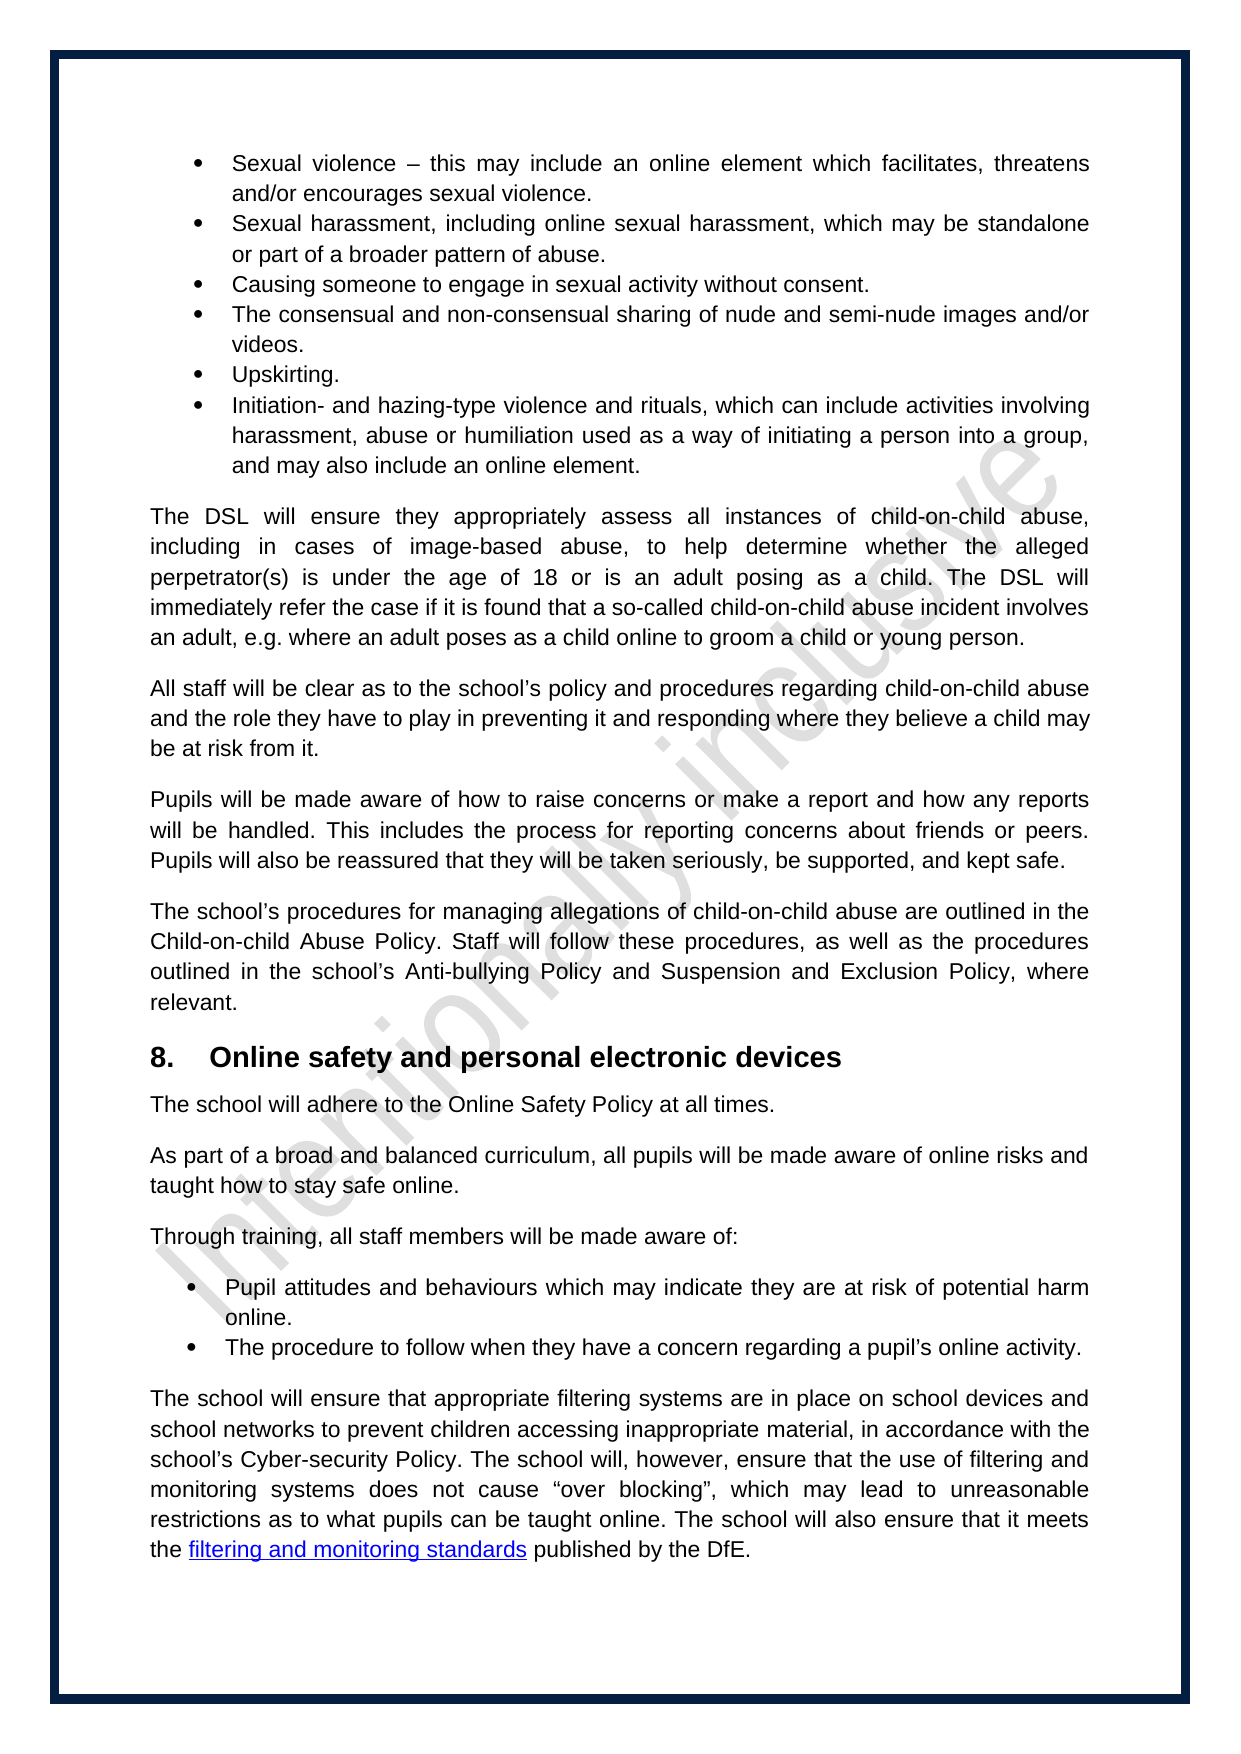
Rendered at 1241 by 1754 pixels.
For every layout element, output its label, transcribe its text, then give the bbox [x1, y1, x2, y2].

list The procedure to follow when they have a concern regarding a pupil’s online activity. [187, 1334, 1090, 1361]
list Upskirting. [194, 361, 1090, 388]
subtitle Online safety and personal electronic devices [150, 1039, 1090, 1073]
list Sexual harassment, including online sexual harassment, which may be standalone or part of a broader pattern of abuse. [194, 210, 1090, 267]
text Through training, all staff members will be made aware of: [150, 1223, 1090, 1249]
text Pupils will be made aware of how to raise concerns or make a report and how any reports will be handled. This includes the process for reporting concerns about friends or peers. Pupils will also be reassured that they will be taken seriously, be supported, and kept safe. [150, 786, 1090, 873]
list Initiation- and hazing-type violence and rituals, which can include activities involving harassment, abuse or humiliation used as a way of initiating a person into a group, and may also include an online element. [194, 392, 1090, 478]
list Causing someone to engage in sexual activity without consent. [194, 271, 1090, 297]
text As part of a broad and balanced curriculum, all pupils will be made aware of online risks and taught how to stay safe online. [150, 1142, 1090, 1198]
text All staff will be clear as to the school’s policy and procedures regarding child-on-child abuse and the role they have to play in preventing it and responding where they believe a child may be at risk from it. [150, 675, 1090, 762]
text The school’s procedures for managing allegations of child-on-child abuse are outlined in the Child-on-child Abuse Policy. Staff will follow these procedures, as well as the procedures outlined in the school’s Anti-bullying Policy and Suspension and Exclusion Policy, where relevant. [150, 898, 1090, 1015]
text The school will adhere to the Online Safety Policy at all times. [150, 1091, 1090, 1117]
list Sexual violence – this may include an online element which facilitates, threatens and/or encourages sexual violence. [194, 150, 1090, 207]
list The consensual and non-consensual sharing of nude and semi-nude images and/or videos. [194, 301, 1090, 358]
list Pupil attitudes and behaviours which may indicate they are at risk of potential harm online. [187, 1274, 1090, 1331]
text The school will ensure that appropriate filtering systems are in place on school devices and school networks to prevent children accessing inappropriate material, in accordance with the school’s Cyber-security Policy. The school will, however, ensure that the use of filtering and monitoring systems does not cause “over blocking”, which may lead to unreasonable restrictions as to what pupils can be taught online. The school will also ensure that it meets the filtering and monitoring standards published by the DfE. [150, 1385, 1090, 1563]
text The DSL will ensure they appropriately assess all instances of child-on-child abuse, including in cases of image-based abuse, to help determine whether the alleged perpetrator(s) is under the age of 18 or is an adult posing as a child. The DSL will immediately refer the case if it is found that a so-called child-on-child abuse incident involves an adult, e.g. where an adult poses as a child online to groom a child or young person. [150, 503, 1090, 650]
